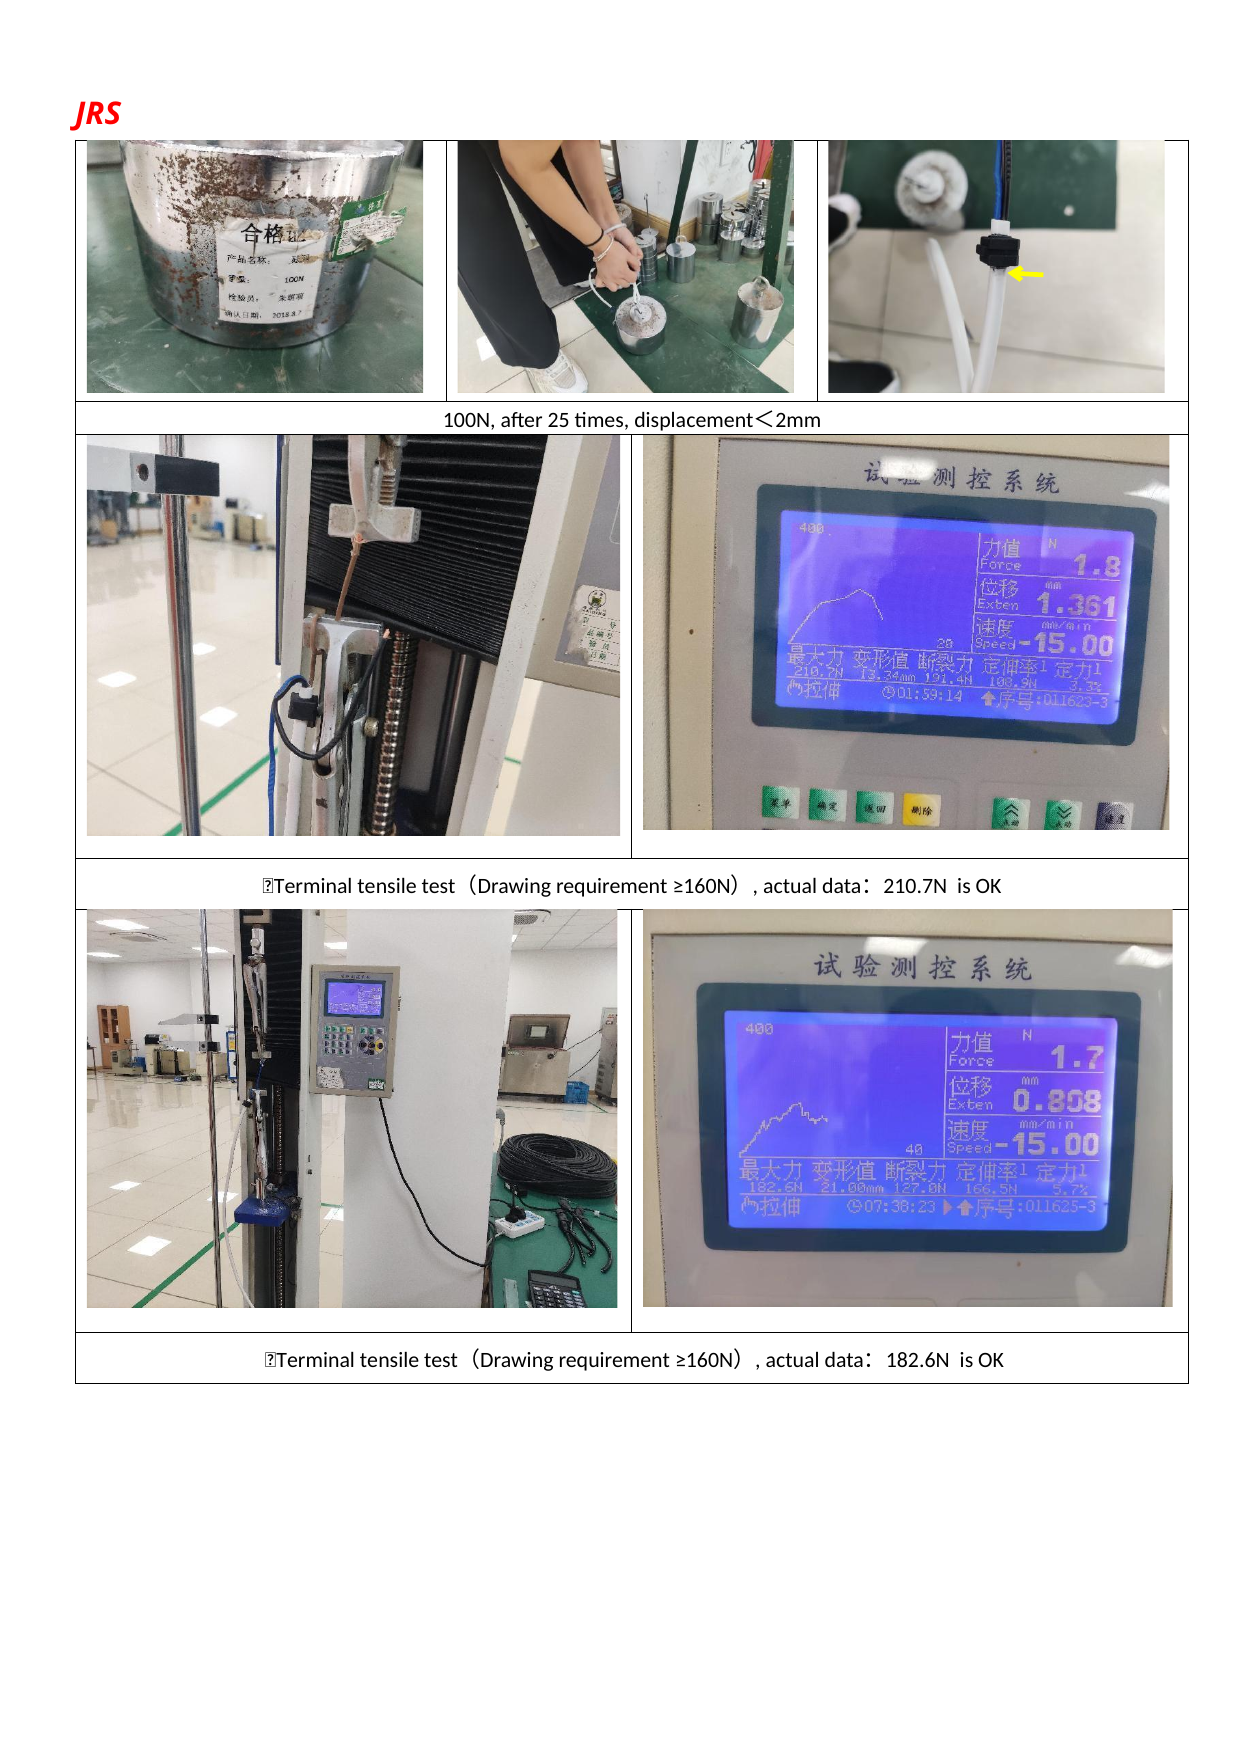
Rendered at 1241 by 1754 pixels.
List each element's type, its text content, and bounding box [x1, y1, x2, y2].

picture [643, 435, 1170, 830]
picture [643, 909, 1173, 1307]
picture [457, 140, 794, 393]
picture [86, 909, 618, 1308]
table_cell [632, 435, 1188, 858]
picture [86, 140, 424, 393]
table_cell Terminal tensile test（Drawing requirement ≥160N）, actual data：182.6N is OK [76, 1333, 1188, 1383]
table_cell Terminal tensile test（Drawing requirement ≥160N）, actual data：210.7N is OK [76, 859, 1188, 909]
table_cell [76, 910, 631, 1332]
table_cell [632, 910, 1188, 1332]
picture [828, 140, 1165, 393]
table_cell [447, 141, 817, 401]
picture [86, 435, 621, 836]
table_cell 100N, after 25 times, displacement＜2mm [76, 402, 1188, 434]
table_cell [76, 141, 446, 401]
table_cell [818, 141, 1188, 401]
table_cell [76, 435, 631, 858]
